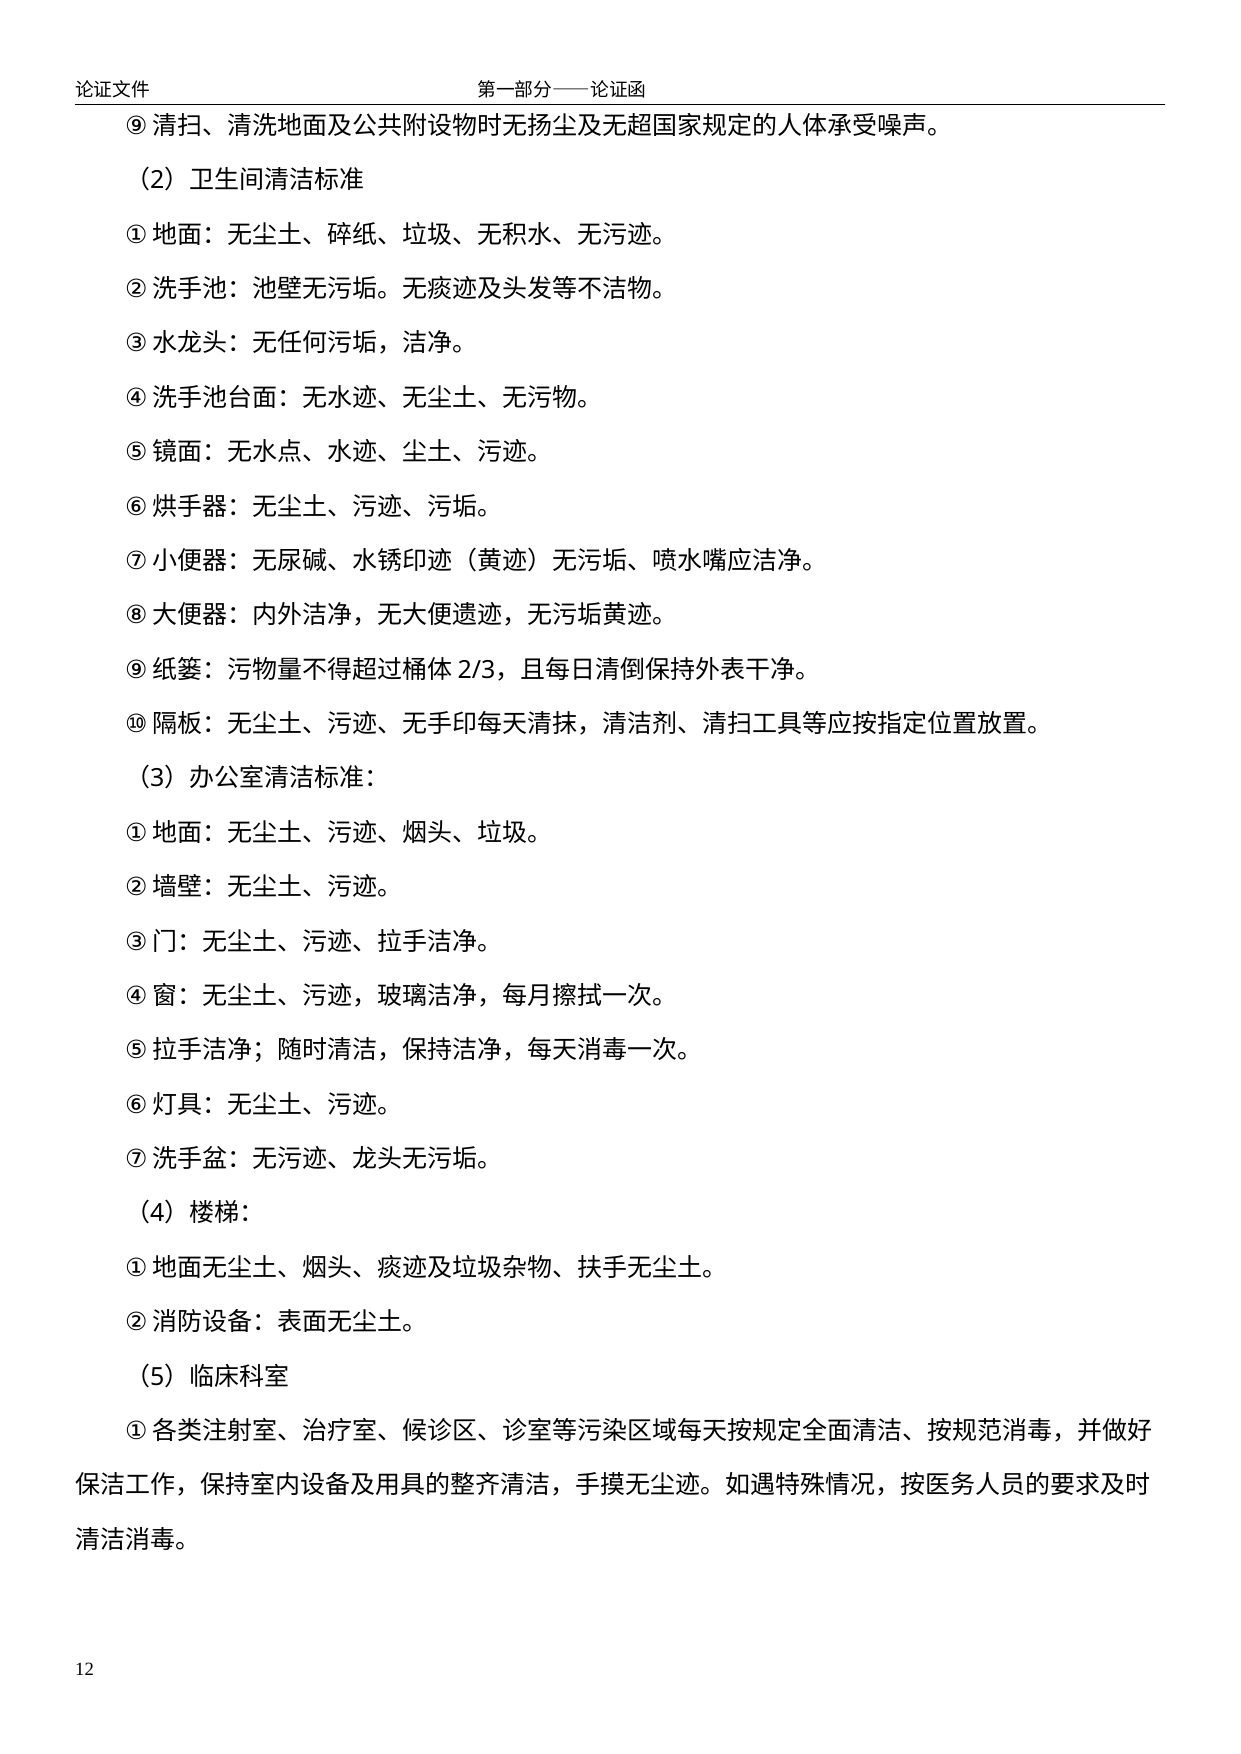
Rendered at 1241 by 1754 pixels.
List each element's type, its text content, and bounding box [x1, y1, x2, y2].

text ③水龙头：无任何污垢，洁净。 [75, 323, 1165, 359]
text ①地面无尘土、烟头、痰迹及垃圾杂物、扶手无尘土。 [75, 1247, 1165, 1283]
text ⑥灯具：无尘土、污迹。 [75, 1084, 1165, 1120]
text ①地面：无尘土、碎纸、垃圾、无积水、无污迹。 [75, 214, 1165, 250]
text ⑤镜面：无水点、水迹、尘土、污迹。 [75, 432, 1165, 468]
text ④洗手池台面：无水迹、无尘土、无污物。 [75, 377, 1165, 413]
text ⑩隔板：无尘土、污迹、无手印每天清抹，清洁剂、清扫工具等应按指定位置放置。 [75, 703, 1165, 740]
text ⑨纸篓：污物量不得超过桶体2/3，且每日清倒保持外表干净。 [75, 649, 1165, 685]
text ⑨清扫、清洗地面及公共附设物时无扬尘及无超国家规定的人体承受噪声。 [75, 105, 1165, 142]
text ③门：无尘土、污迹、拉手洁净。 [75, 921, 1165, 957]
text （5）临床科室 [75, 1356, 1165, 1392]
text ②消防设备：表面无尘土。 [75, 1302, 1165, 1338]
text ⑧大便器：内外洁净，无大便遗迹，无污垢黄迹。 [75, 595, 1165, 631]
text ①地面：无尘土、污迹、烟头、垃圾。 [75, 812, 1165, 848]
text ②洗手池：池壁无污垢。无痰迹及头发等不洁物。 [75, 268, 1165, 305]
text ⑦洗手盆：无污迹、龙头无污垢。 [75, 1138, 1165, 1175]
text ⑦小便器：无尿碱、水锈印迹（黄迹）无污垢、喷水嘴应洁净。 [75, 540, 1165, 577]
text （2）卫生间清洁标准 [75, 160, 1165, 196]
text ⑤拉手洁净；随时清洁，保持洁净，每天消毒一次。 [75, 1030, 1165, 1066]
text ①各类注射室、治疗室、候诊区、诊室等污染区域每天按规定全面清洁、按规范消毒，并做好保洁工作，保持室内设备及用具的整齐清洁，手摸无尘迹。如遇特殊情况，按医务人员的要求及时清洁消毒。 [75, 1410, 1165, 1555]
text ④窗：无尘土、污迹，玻璃洁净，每月擦拭一次。 [75, 975, 1165, 1012]
text （3）办公室清洁标准： [75, 758, 1165, 794]
text （4）楼梯： [75, 1193, 1165, 1229]
text ②墙壁：无尘土、污迹。 [75, 867, 1165, 903]
text ⑥烘手器：无尘土、污迹、污垢。 [75, 486, 1165, 522]
